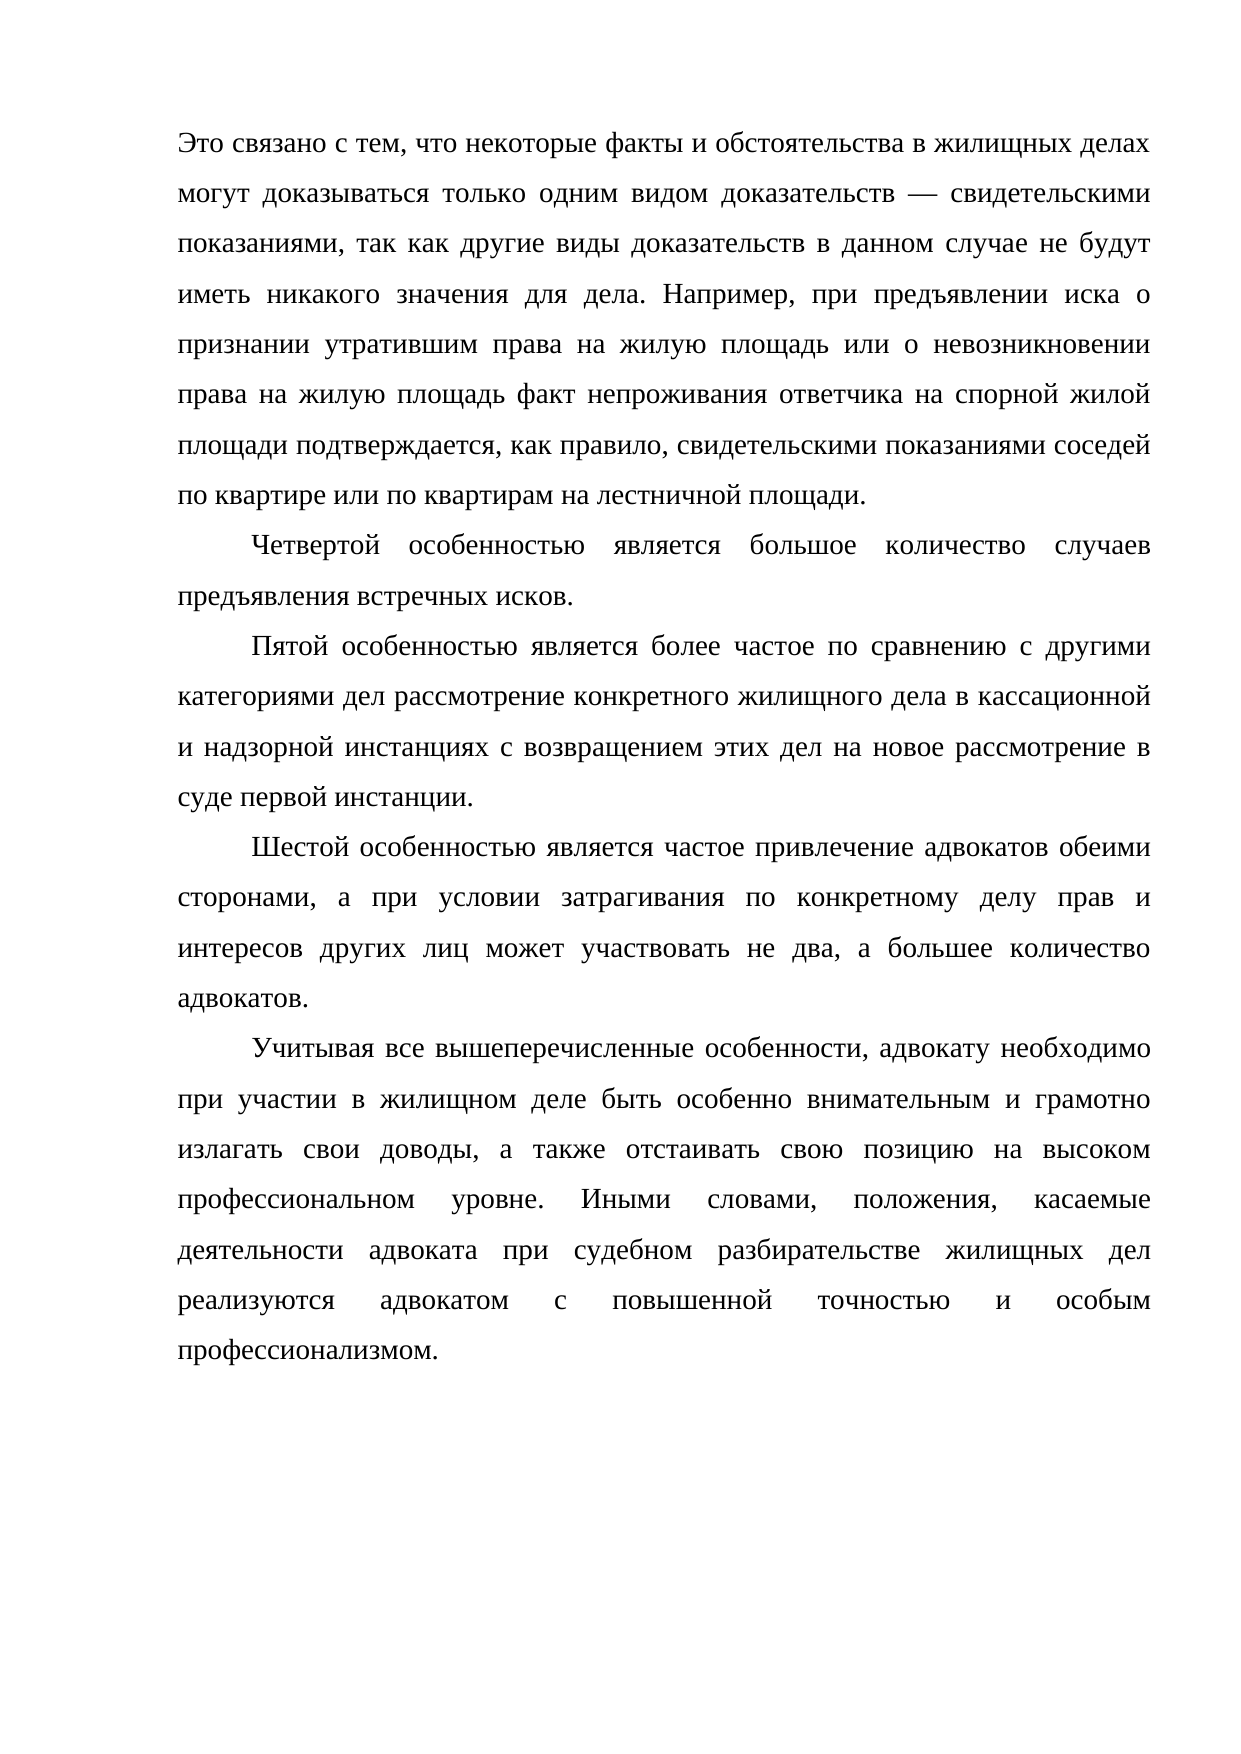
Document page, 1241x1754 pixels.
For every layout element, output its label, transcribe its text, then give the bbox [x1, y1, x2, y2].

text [177, 125, 1152, 511]
text Учитывая все вышеперечисленные особенности, адвокату необходимо при участии в жилищном деле быть особенно внимательным и грамотно излагать свои доводы, а также отстаивать свою позицию на высоком профессиональном уровне. Иными словами, положения, касаемые деятельности адвоката при судебном разбирательстве жилищных дел реализуются адвокатом с повышенной точностью и особым профессионализмом. [177, 1031, 1152, 1366]
text Пятой особенностью является более частое по сравнению с другими категориями дел рассмотрение конкретного жилищного дела в кассационной и надзорной инстанциях с возвращением этих дел на новое рассмотрение в суде первой инстанции. [177, 628, 1152, 812]
text Шестой особенностью является частое привлечение адвокатов обеими сторонами, а при условии затрагивания по конкретному делу прав и интересов других лиц может участвовать не два, а большее количество адвокатов. [177, 829, 1152, 1014]
text Четвертой особенностью является большое количество случаев предъявления встречных исков. [177, 527, 1152, 611]
